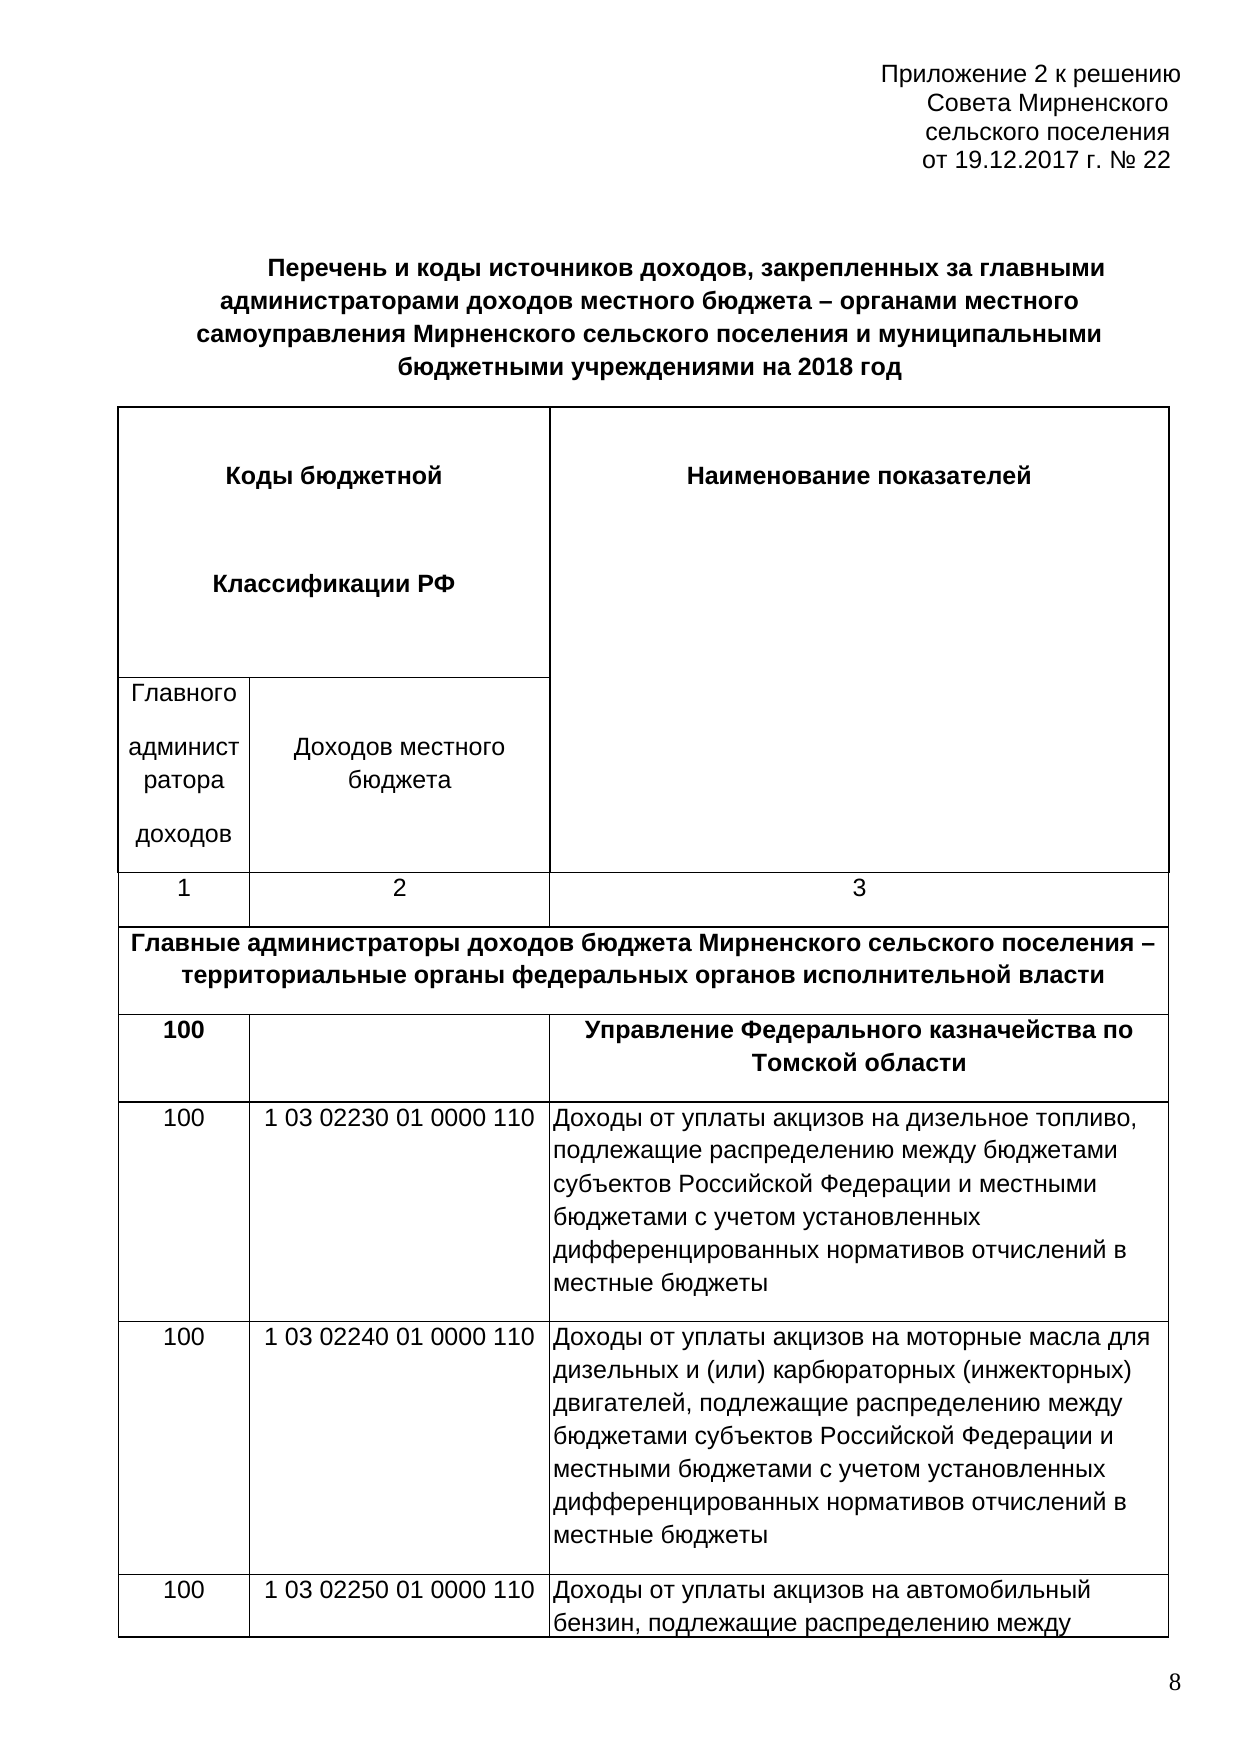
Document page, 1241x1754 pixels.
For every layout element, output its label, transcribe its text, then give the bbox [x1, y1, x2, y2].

table_cell 3 [550, 873, 1168, 926]
table_cell 100 [119, 1322, 249, 1574]
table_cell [550, 1575, 1168, 1636]
text Перечень и коды источников доходов, закрепленных за главными администраторами доходов местного бюджета – органами местного самоуправления Мирненского сельского поселения и муниципальными бюджетными учреждениями на 2018 год [118, 253, 1181, 381]
table_cell 100 [119, 1015, 249, 1101]
table_cell Доходов местного бюджета [250, 678, 549, 872]
table_header Коды бюджетной Классификации РФ [119, 408, 549, 677]
table_cell [250, 1015, 549, 1101]
table_cell Доходы от уплаты акцизов на моторные масла для дизельных и (или) карбюраторных (инжекторных) двигателей, подлежащие распределению между бюджетами субъектов Российской Федерации и местными бюджетами с учетом установленных дифференцированных нормативов отчислений в местные бюджеты [550, 1322, 1168, 1574]
table_cell Главные администраторы доходов бюджета Мирненского сельского поселения – территориальные органы федеральных органов исполнительной власти [119, 928, 1168, 1014]
table_cell 100 [119, 1575, 249, 1636]
table_cell 100 [119, 1103, 249, 1321]
table_cell 1 03 02230 01 0000 110 [250, 1103, 549, 1321]
text от 19.12.2017 г. № 22 [118, 145, 1181, 174]
table_cell 1 03 02240 01 0000 110 [250, 1322, 549, 1574]
table_cell Главного администратора доходов [119, 678, 249, 872]
table_cell Управление Федерального казначейства по Томской области [550, 1015, 1168, 1101]
subtitle Совета Мирненского [118, 88, 1181, 117]
subtitle Приложение 2 к решению [118, 59, 1181, 88]
table_cell Доходы от уплаты акцизов на дизельное топливо, подлежащие распределению между бюджетами субъектов Российской Федерации и местными бюджетами с учетом установленных дифференцированных нормативов отчислений в местные бюджеты [550, 1103, 1168, 1321]
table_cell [250, 1575, 549, 1636]
table_cell 2 [250, 873, 549, 926]
table_header Наименование показателей [551, 408, 1168, 872]
table_cell 1 [119, 873, 249, 926]
subtitle сельского поселения [118, 117, 1181, 145]
